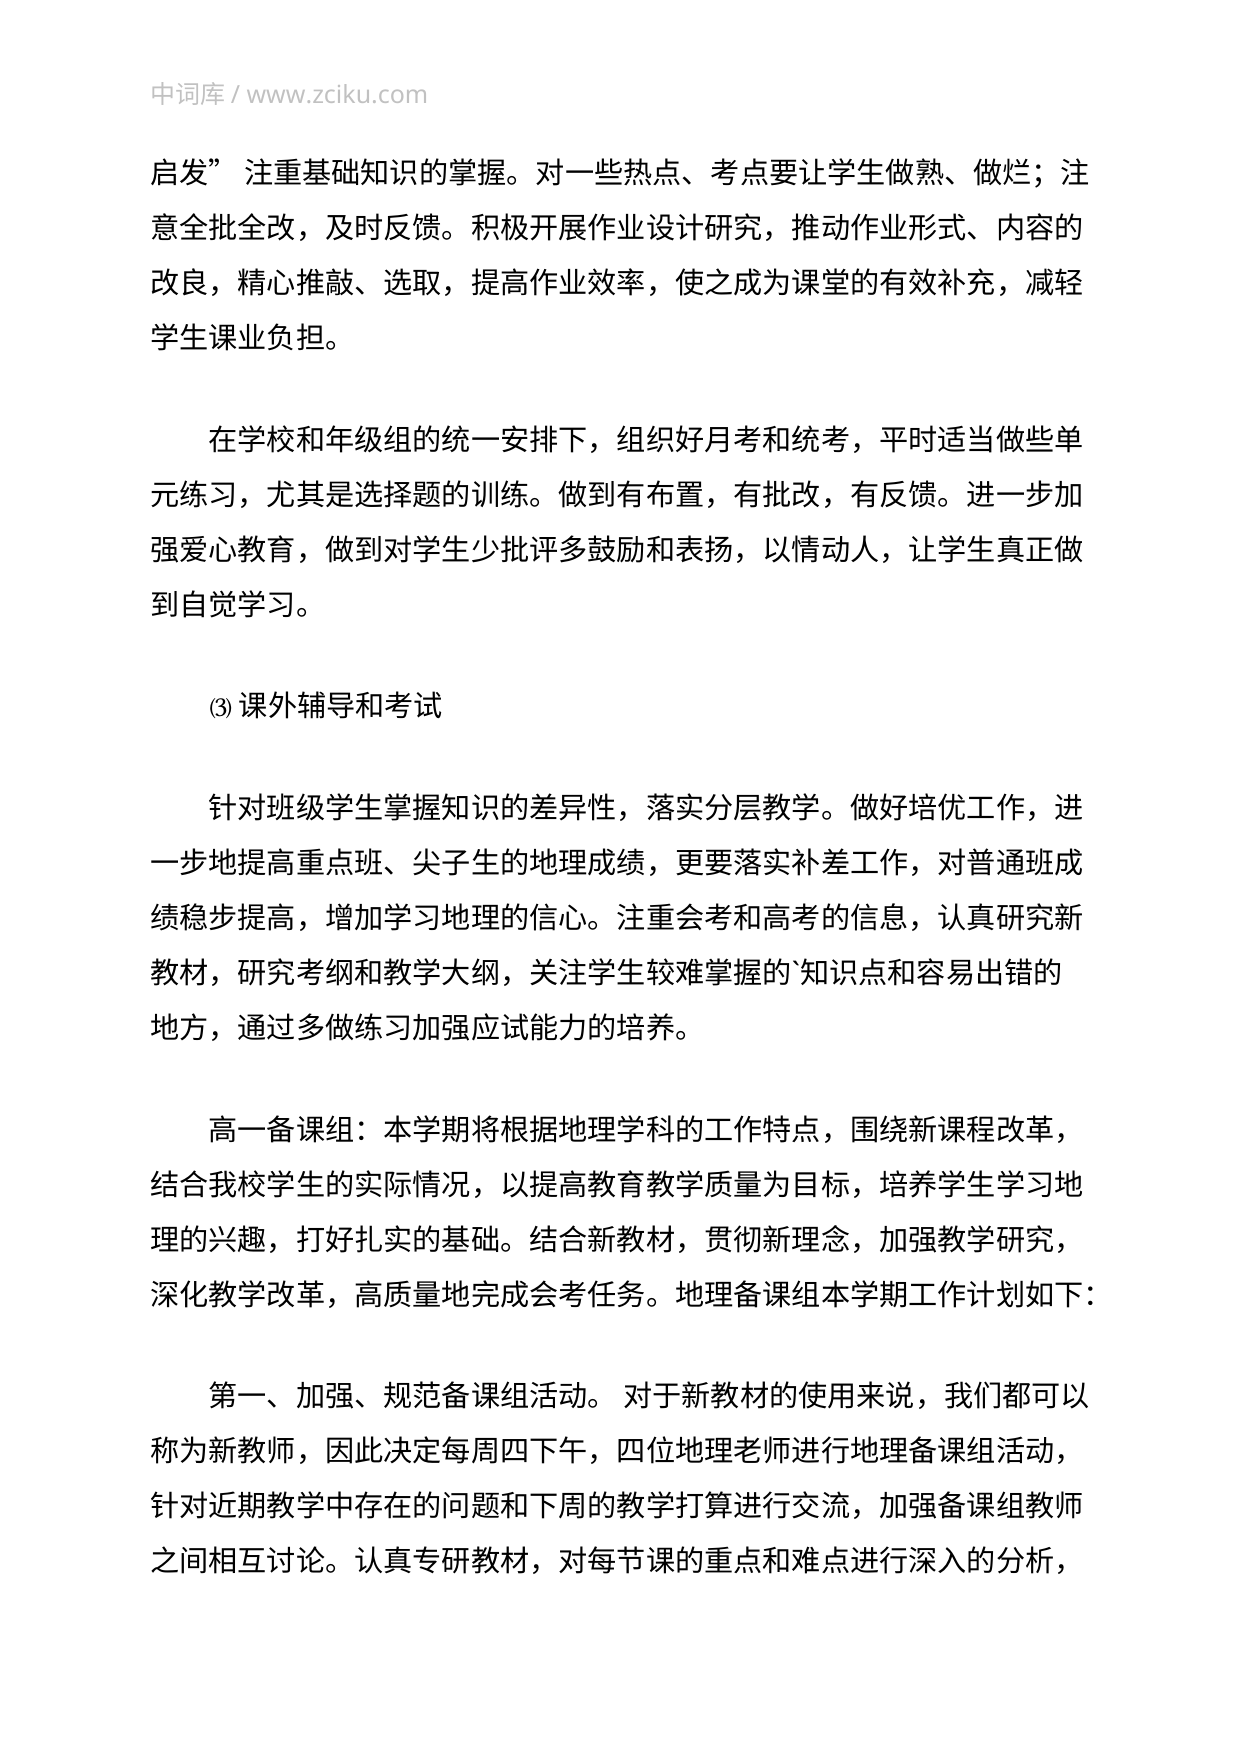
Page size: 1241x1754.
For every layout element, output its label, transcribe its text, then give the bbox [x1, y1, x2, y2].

text 针对班级学生掌握知识的差异性，落实分层教学。做好培优工作，进一步地提高重点班、尖子生的地理成绩，更要落实补差工作，对普通班成绩稳步提高，增加学习地理的信心。注重会考和高考的信息，认真研究新教材，研究考纲和教学大纲，关注学生较难掌握的`知识点和容易出错的地方，通过多做练习加强应试能力的培养。 [150, 785, 1090, 1047]
text 高一备课组：本学期将根据地理学科的工作特点，围绕新课程改革，结合我校学生的实际情况，以提高教育教学质量为目标，培养学生学习地理的兴趣，打好扎实的基础。结合新教材，贯彻新理念，加强教学研究，深化教学改革，高质量地完成会考任务。地理备课组本学期工作计划如下： [150, 1106, 1090, 1313]
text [150, 150, 1090, 357]
text 在学校和年级组的统一安排下，组织好月考和统考，平时适当做些单元练习，尤其是选择题的训练。做到有布置，有批改，有反馈。进一步加强爱心教育，做到对学生少批评多鼓励和表扬，以情动人，让学生真正做到自觉学习。 [150, 416, 1090, 623]
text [150, 1373, 1090, 1580]
text ⑶课外辅导和考试 [150, 683, 1090, 725]
